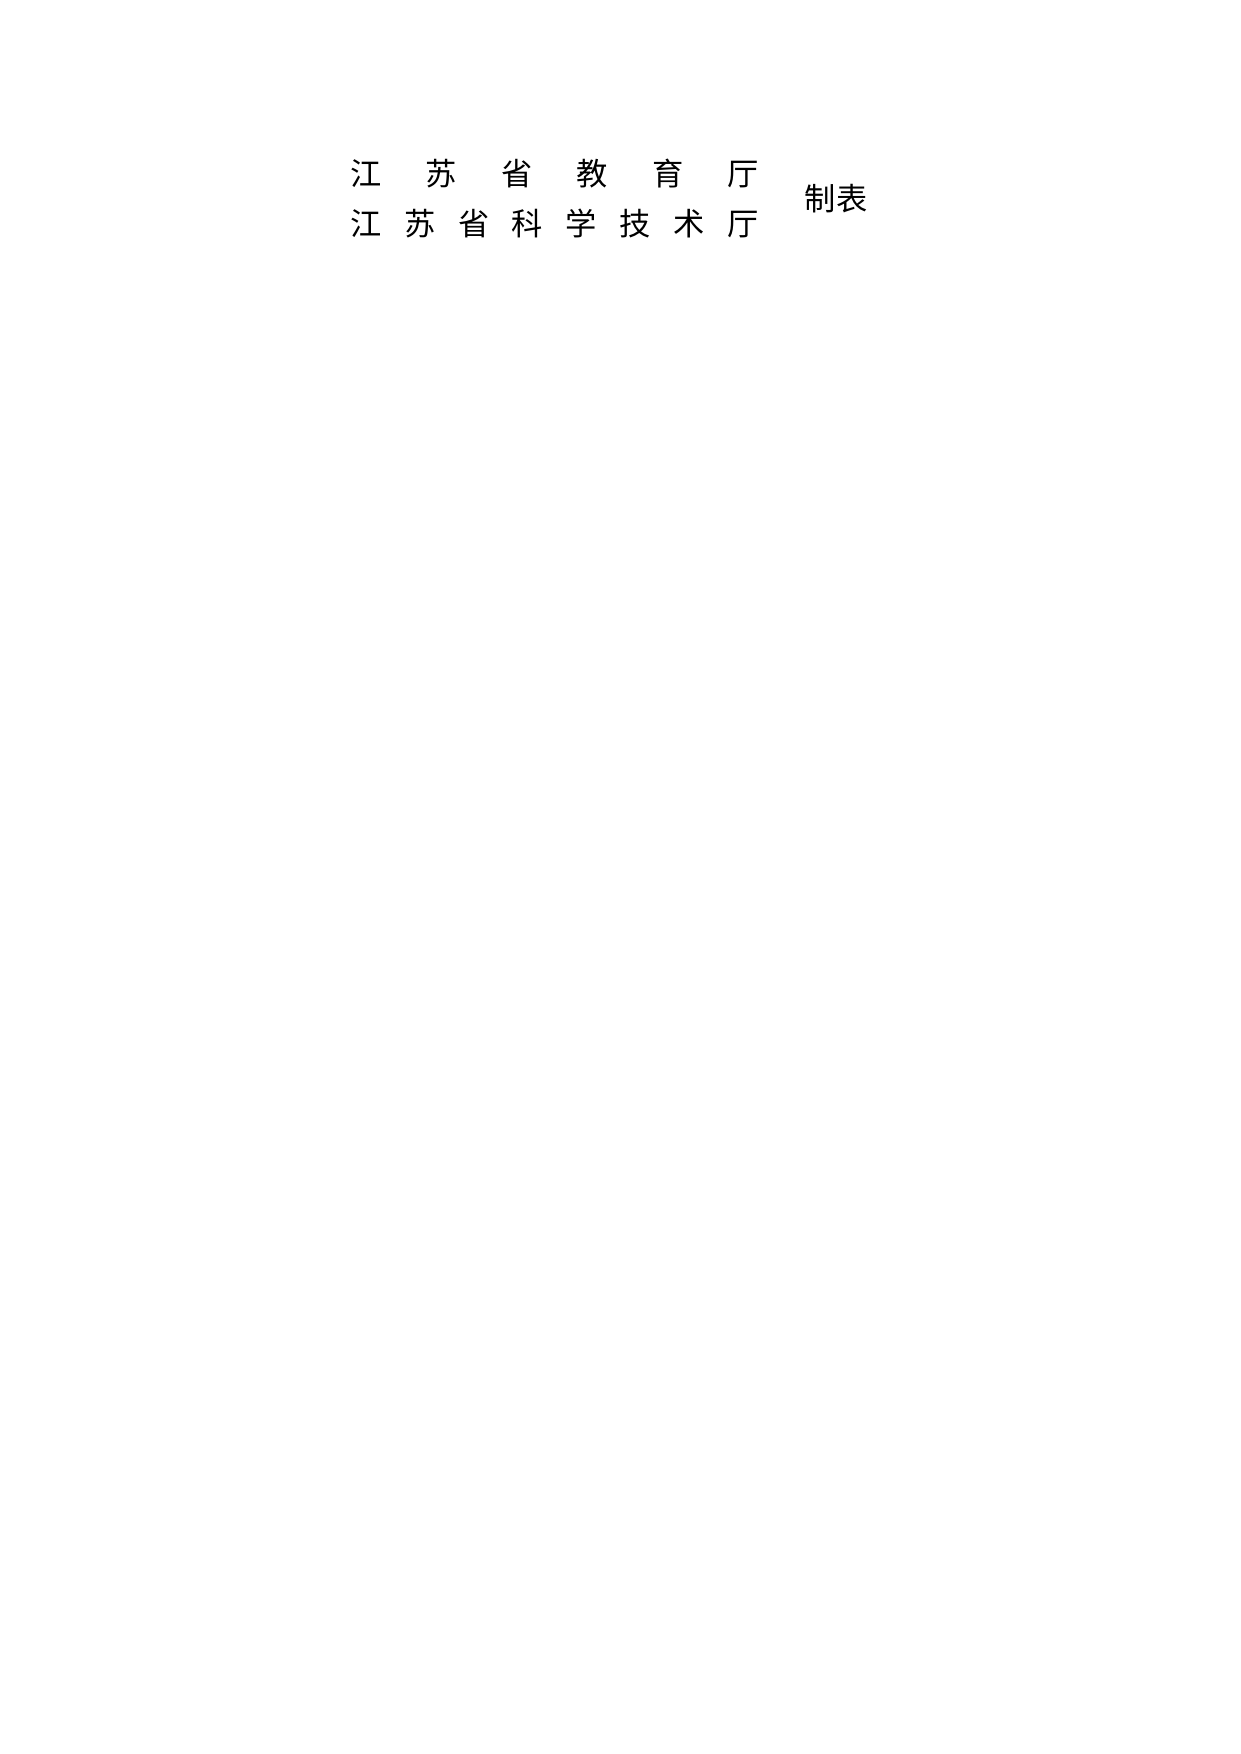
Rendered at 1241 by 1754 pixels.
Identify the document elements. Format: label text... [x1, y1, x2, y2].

table_header 制表 [770, 146, 901, 246]
table_header 江苏省教育厅 [339, 146, 770, 196]
table_cell 江苏省科学技术厅 [339, 196, 770, 246]
